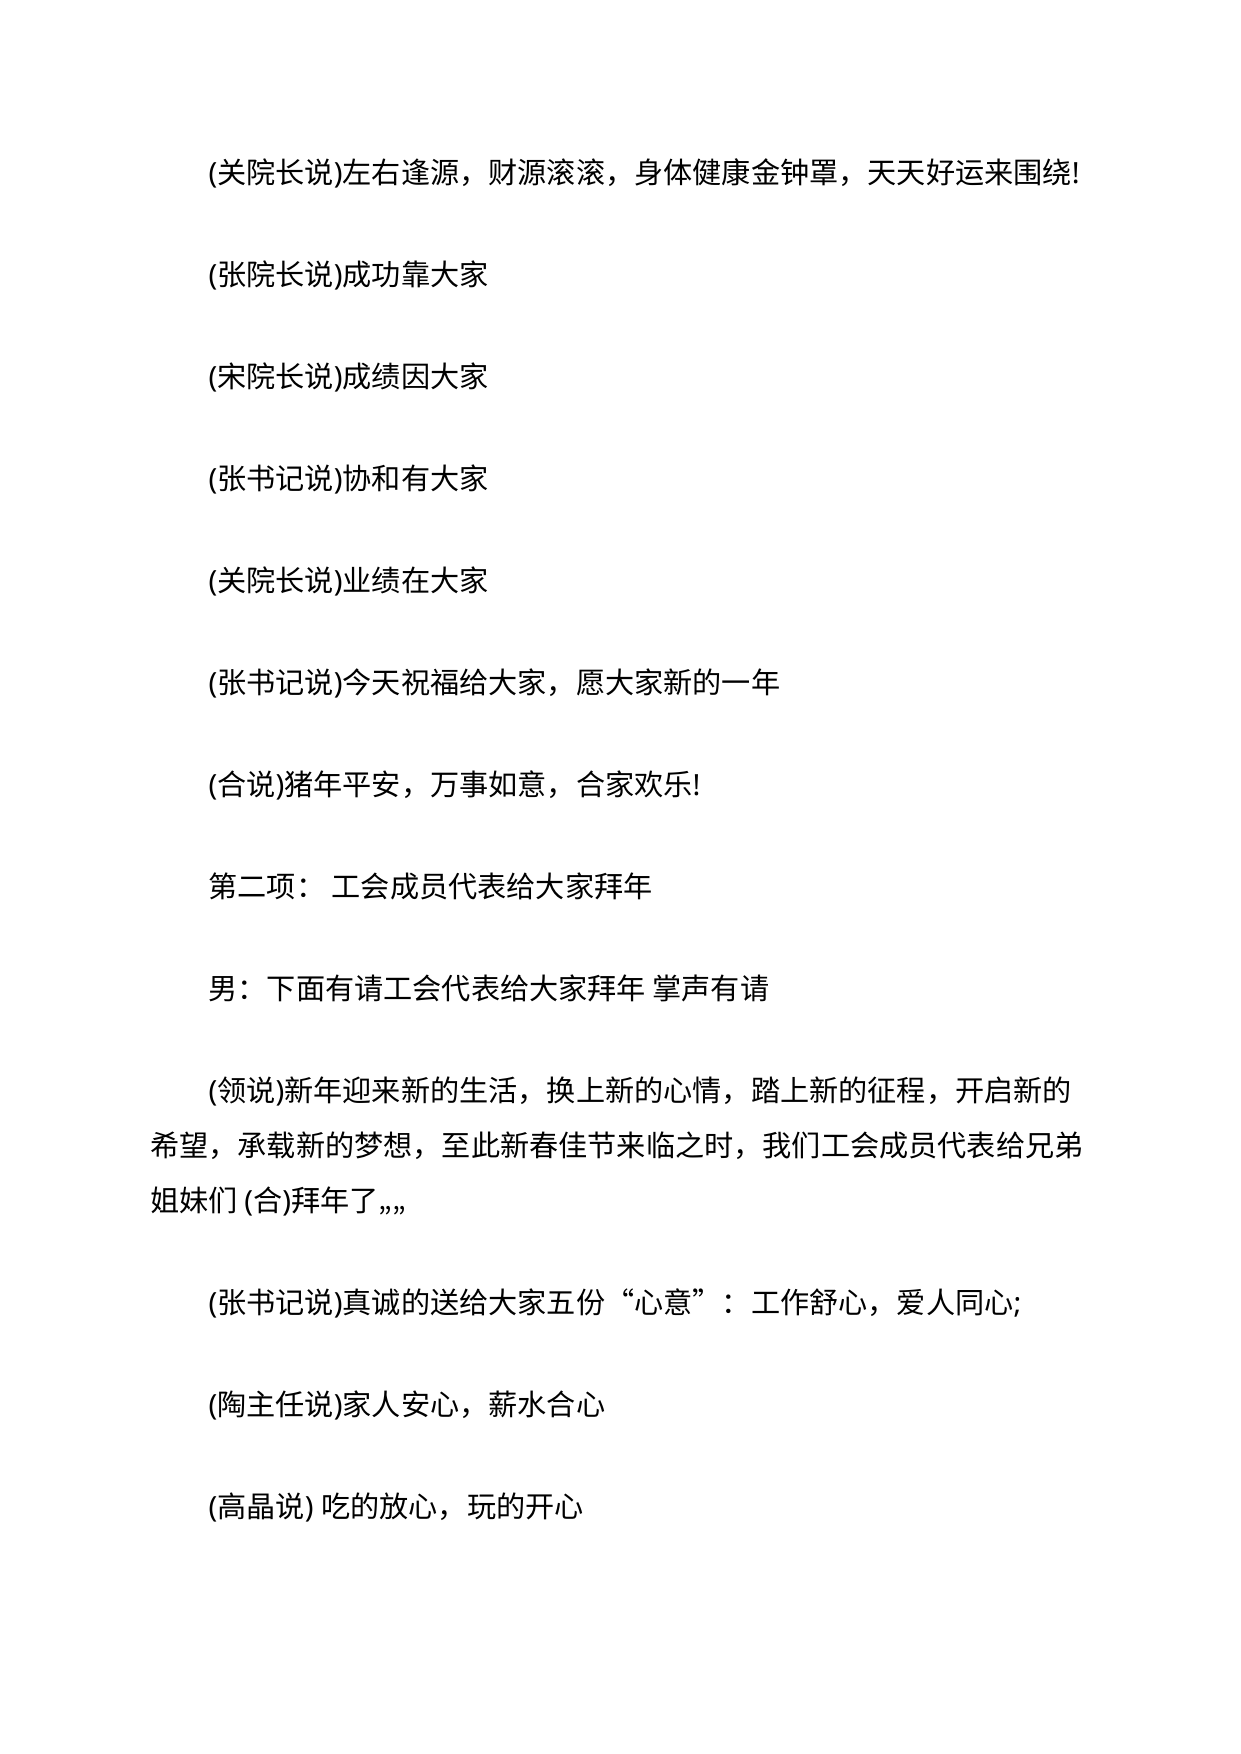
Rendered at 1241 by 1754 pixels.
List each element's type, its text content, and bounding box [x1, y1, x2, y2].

text (关院长说)业绩在大家 [150, 558, 1090, 600]
text (合说)猪年平安，万事如意，合家欢乐! [150, 762, 1090, 804]
text (张书记说)真诚的送给大家五份“心意”：工作舒心，爱人同心; [150, 1279, 1090, 1322]
text (关院长说)左右逢源，财源滚滚，身体健康金钟罩，天天好运来围绕! [150, 150, 1090, 192]
text (领说)新年迎来新的生活，换上新的心情，踏上新的征程，开启新的希望，承载新的梦想，至此新春佳节来临之时，我们工会成员代表给兄弟姐妹们 (合)拜年了„„ [150, 1067, 1090, 1220]
text (张院长说)成功靠大家 [150, 252, 1090, 294]
text 男：下面有请工会代表给大家拜年 掌声有请 [150, 966, 1090, 1008]
text 第二项： 工会成员代表给大家拜年 [150, 864, 1090, 906]
text (张书记说)协和有大家 [150, 456, 1090, 498]
text (张书记说)今天祝福给大家，愿大家新的一年 [150, 660, 1090, 702]
text (陶主任说)家人安心，薪水合心 [150, 1381, 1090, 1424]
text (高晶说) 吃的放心，玩的开心 [150, 1483, 1090, 1526]
text (宋院长说)成绩因大家 [150, 354, 1090, 396]
